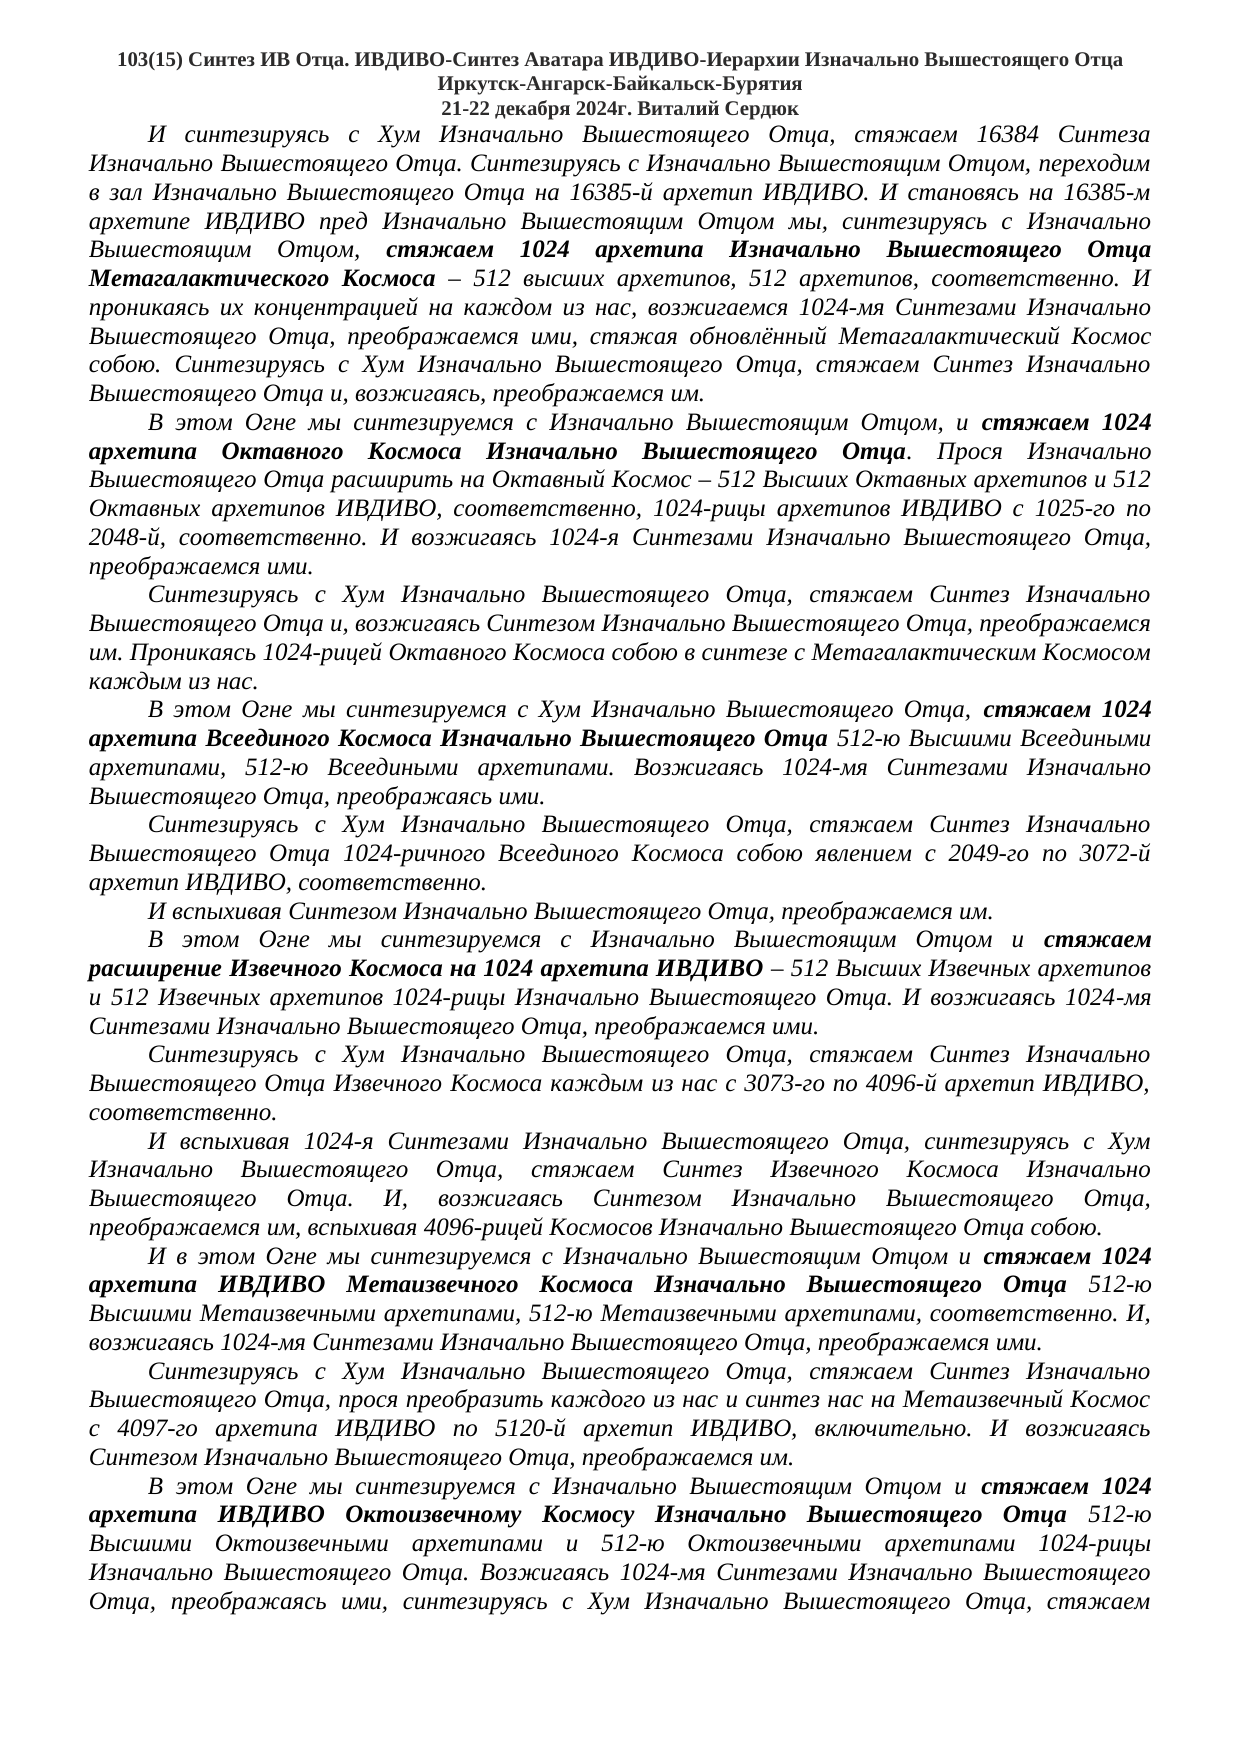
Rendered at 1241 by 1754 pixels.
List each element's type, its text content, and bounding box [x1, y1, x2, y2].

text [89, 1471, 1152, 1614]
text И синтезируясь с Хум Изначально Вышестоящего Отца, стяжаем 16384 Синтеза Изначально Вышестоящего Отца. Синтезируясь с Изначально Вышестоящим Отцом, переходим в зал Изначально Вышестоящего Отца на 16385-й архетип ИВДИВО. И становясь на 16385-м архетипе ИВДИВО пред Изначально Вышестоящим Отцом мы, синтезируясь с Изначально Вышестоящим Отцом, стяжаем 1024 архетипа Изначально Вышестоящего Отца Метагалактического Космоса – 512 высших архетипов, 512 архетипов, соответственно. И проникаясь их концентрацией на каждом из нас, возжигаемся 1024-мя Синтезами Изначально Вышестоящего Отца, преображаемся ими, стяжая обновлённый Метагалактический Космос собою. Синтезируясь с Хум Изначально Вышестоящего Отца, стяжаем Синтез Изначально Вышестоящего Отца и, возжигаясь, преображаемся им. [89, 119, 1152, 407]
text В этом Огне мы синтезируемся с Изначально Вышестоящим Отцом и стяжаем расширение Извечного Космоса на 1024 архетипа ИВДИВО – 512 Высших Извечных архетипов и 512 Извечных архетипов 1024-рицы Изначально Вышестоящего Отца. И возжигаясь 1024-мя Синтезами Изначально Вышестоящего Отца, преображаемся ими. [89, 924, 1152, 1039]
text Синтезируясь с Хум Изначально Вышестоящего Отца, стяжаем Синтез Изначально Вышестоящего Отца, прося преобразить каждого из нас и синтез нас на Метаизвечный Космос с 4097-го архетипа ИВДИВО по 5120-й архетип ИВДИВО, включительно. И возжигаясь Синтезом Изначально Вышестоящего Отца, преображаемся им. [89, 1356, 1152, 1471]
text И в этом Огне мы синтезируемся с Изначально Вышестоящим Отцом и стяжаем 1024 архетипа ИВДИВО Метаизвечного Космоса Изначально Вышестоящего Отца 512-ю Высшими Метаизвечными архетипами, 512-ю Метаизвечными архетипами, соответственно. И, возжигаясь 1024-мя Синтезами Изначально Вышестоящего Отца, преображаемся ими. [89, 1241, 1152, 1356]
text Синтезируясь с Хум Изначально Вышестоящего Отца, стяжаем Синтез Изначально Вышестоящего Отца 1024-ричного Всеединого Космоса собою явлением с 2049-го по 3072-й архетип ИВДИВО, соответственно. [89, 809, 1152, 896]
text Синтезируясь с Хум Изначально Вышестоящего Отца, стяжаем Синтез Изначально Вышестоящего Отца и, возжигаясь Синтезом Изначально Вышестоящего Отца, преображаемся им. Проникаясь 1024-рицей Октавного Космоса собою в синтезе с Метагалактическим Космосом каждым из нас. [89, 579, 1152, 694]
text Синтезируясь с Хум Изначально Вышестоящего Отца, стяжаем Синтез Изначально Вышестоящего Отца Извечного Космоса каждым из нас с 3073-го по 4096-й архетип ИВДИВО, соответственно. [89, 1039, 1152, 1126]
text И вспыхивая 1024-я Синтезами Изначально Вышестоящего Отца, синтезируясь с Хум Изначально Вышестоящего Отца, стяжаем Синтез Извечного Космоса Изначально Вышестоящего Отца. И, возжигаясь Синтезом Изначально Вышестоящего Отца, преображаемся им, вспыхивая 4096-рицей Космосов Изначально Вышестоящего Отца собою. [89, 1126, 1152, 1241]
text И вспыхивая Синтезом Изначально Вышестоящего Отца, преображаемся им. [89, 896, 1152, 924]
text В этом Огне мы синтезируемся с Изначально Вышестоящим Отцом, и стяжаем 1024 архетипа Октавного Космоса Изначально Вышестоящего Отца. Прося Изначально Вышестоящего Отца расширить на Октавный Космос – 512 Высших Октавных архетипов и 512 Октавных архетипов ИВДИВО, соответственно, 1024-рицы архетипов ИВДИВО с 1025-го по 2048-й, соответственно. И возжигаясь 1024-я Синтезами Изначально Вышестоящего Отца, преображаемся ими. [89, 407, 1152, 579]
text В этом Огне мы синтезируемся с Хум Изначально Вышестоящего Отца, стяжаем 1024 архетипа Всеединого Космоса Изначально Вышестоящего Отца 512-ю Высшими Всеедиными архетипами, 512-ю Всеедиными архетипами. Возжигаясь 1024-мя Синтезами Изначально Вышестоящего Отца, преображаясь ими. [89, 694, 1152, 809]
